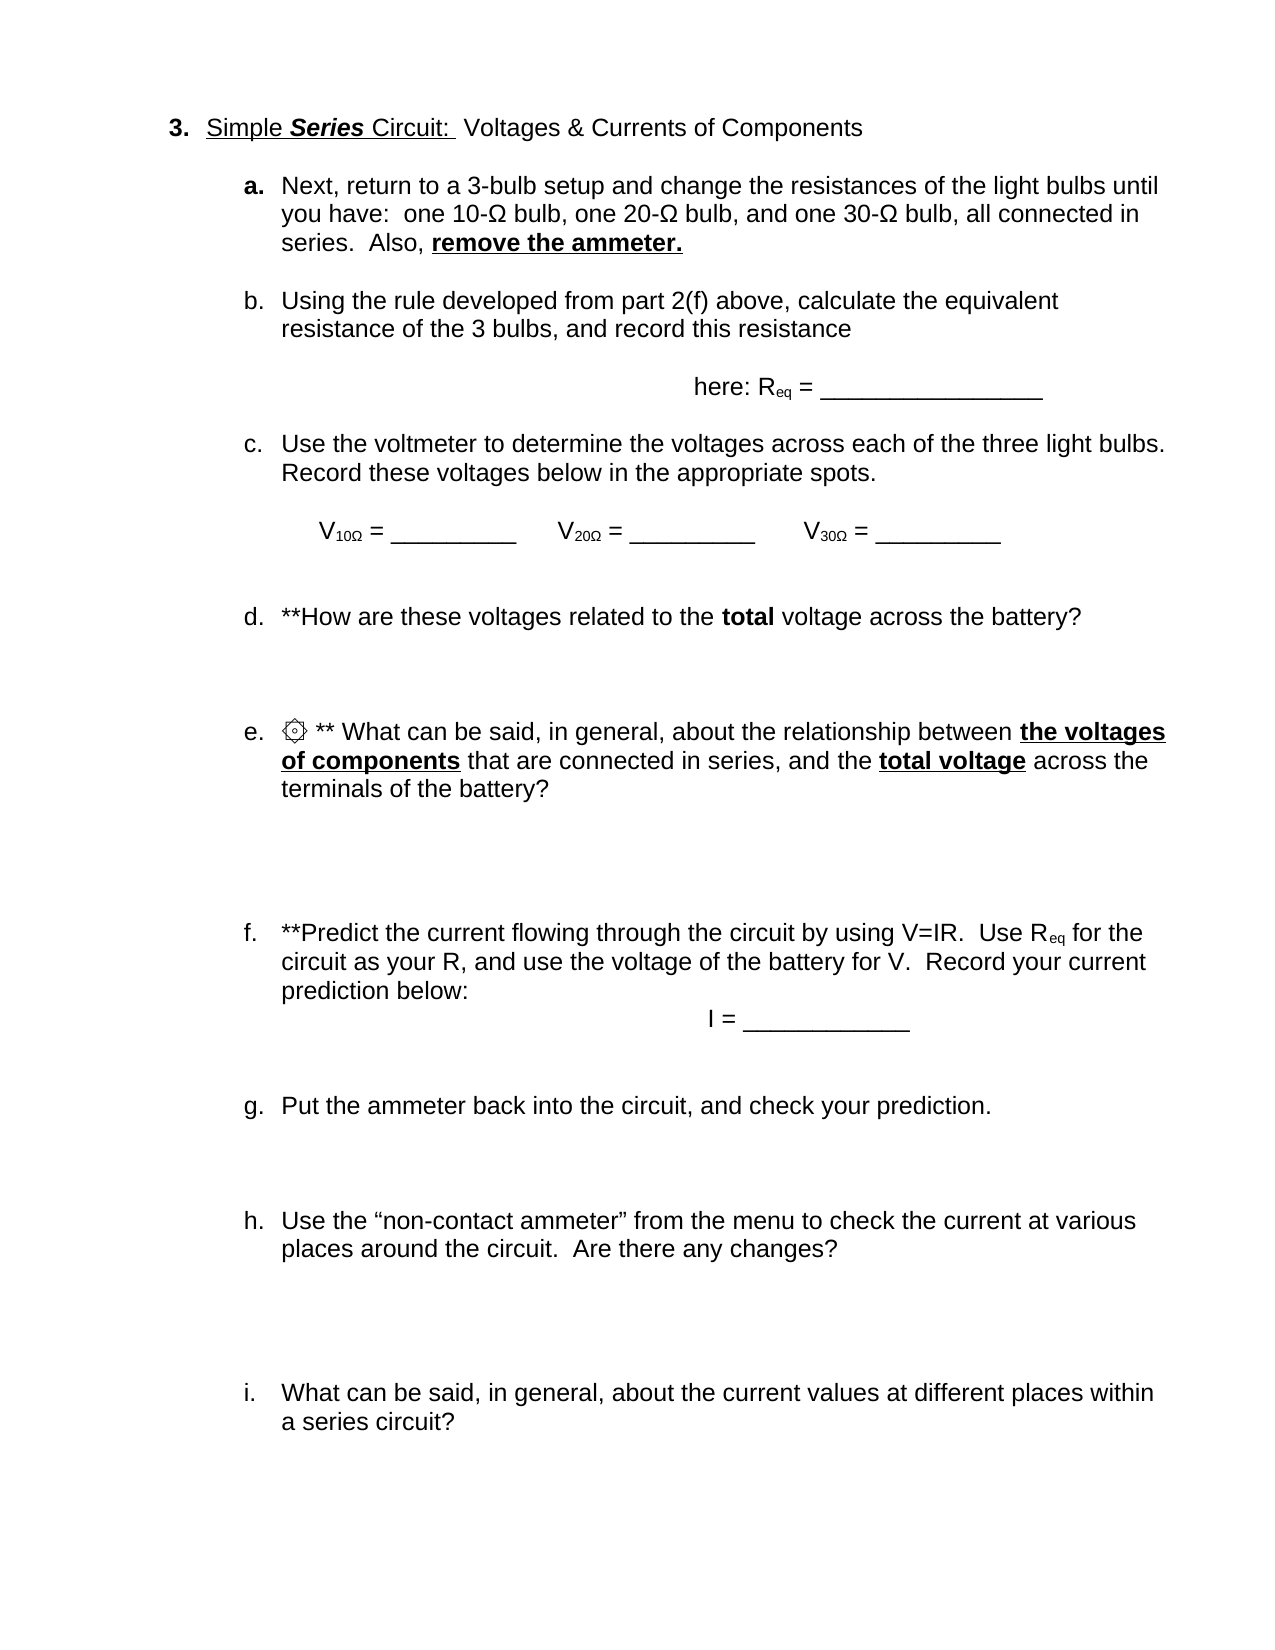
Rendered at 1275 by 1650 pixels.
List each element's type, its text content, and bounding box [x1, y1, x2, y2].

list Use the “non-contact ammeter” from the menu to check the current at various places around the circuit. Are there any changes? [244, 1206, 1172, 1263]
text here: Req = ________________ [244, 372, 1172, 401]
list ۞ ** What can be said, in general, about the relationship between the voltages of components that are connected in series, and the total voltage across the terminals of the battery? [244, 717, 1172, 803]
list What can be said, in general, about the current values at different places within a series circuit? [244, 1378, 1172, 1436]
list Using the rule developed from part 2(f) above, calculate the equivalent resistance of the 3 bulbs, and record this resistance [244, 286, 1172, 343]
text I = ____________ [94, 1004, 1172, 1033]
text V10Ω = _________ V20Ω = _________ V30Ω = _________ [94, 516, 1172, 544]
list Next, return to a 3-bulb setup and change the resistances of the light bulbs until you have: one 10-Ω bulb, one 20-Ω bulb, and one 30-Ω bulb, all connected in series. Also, remove the ammeter. [244, 171, 1172, 257]
list **How are these voltages related to the total voltage across the battery? [244, 602, 1172, 631]
list Put the ammeter back into the circuit, and check your prediction. [244, 1091, 1172, 1119]
list **Predict the current flowing through the circuit by using V=IR. Use Req for the circuit as your R, and use the voltage of the battery for V. Record your current prediction below: [244, 918, 1172, 1004]
list Use the voltmeter to determine the voltages across each of the three light bulbs. Record these voltages below in the appropriate spots. [244, 429, 1172, 487]
list Simple Series Circuit: Voltages & Currents of Components [169, 113, 1172, 142]
